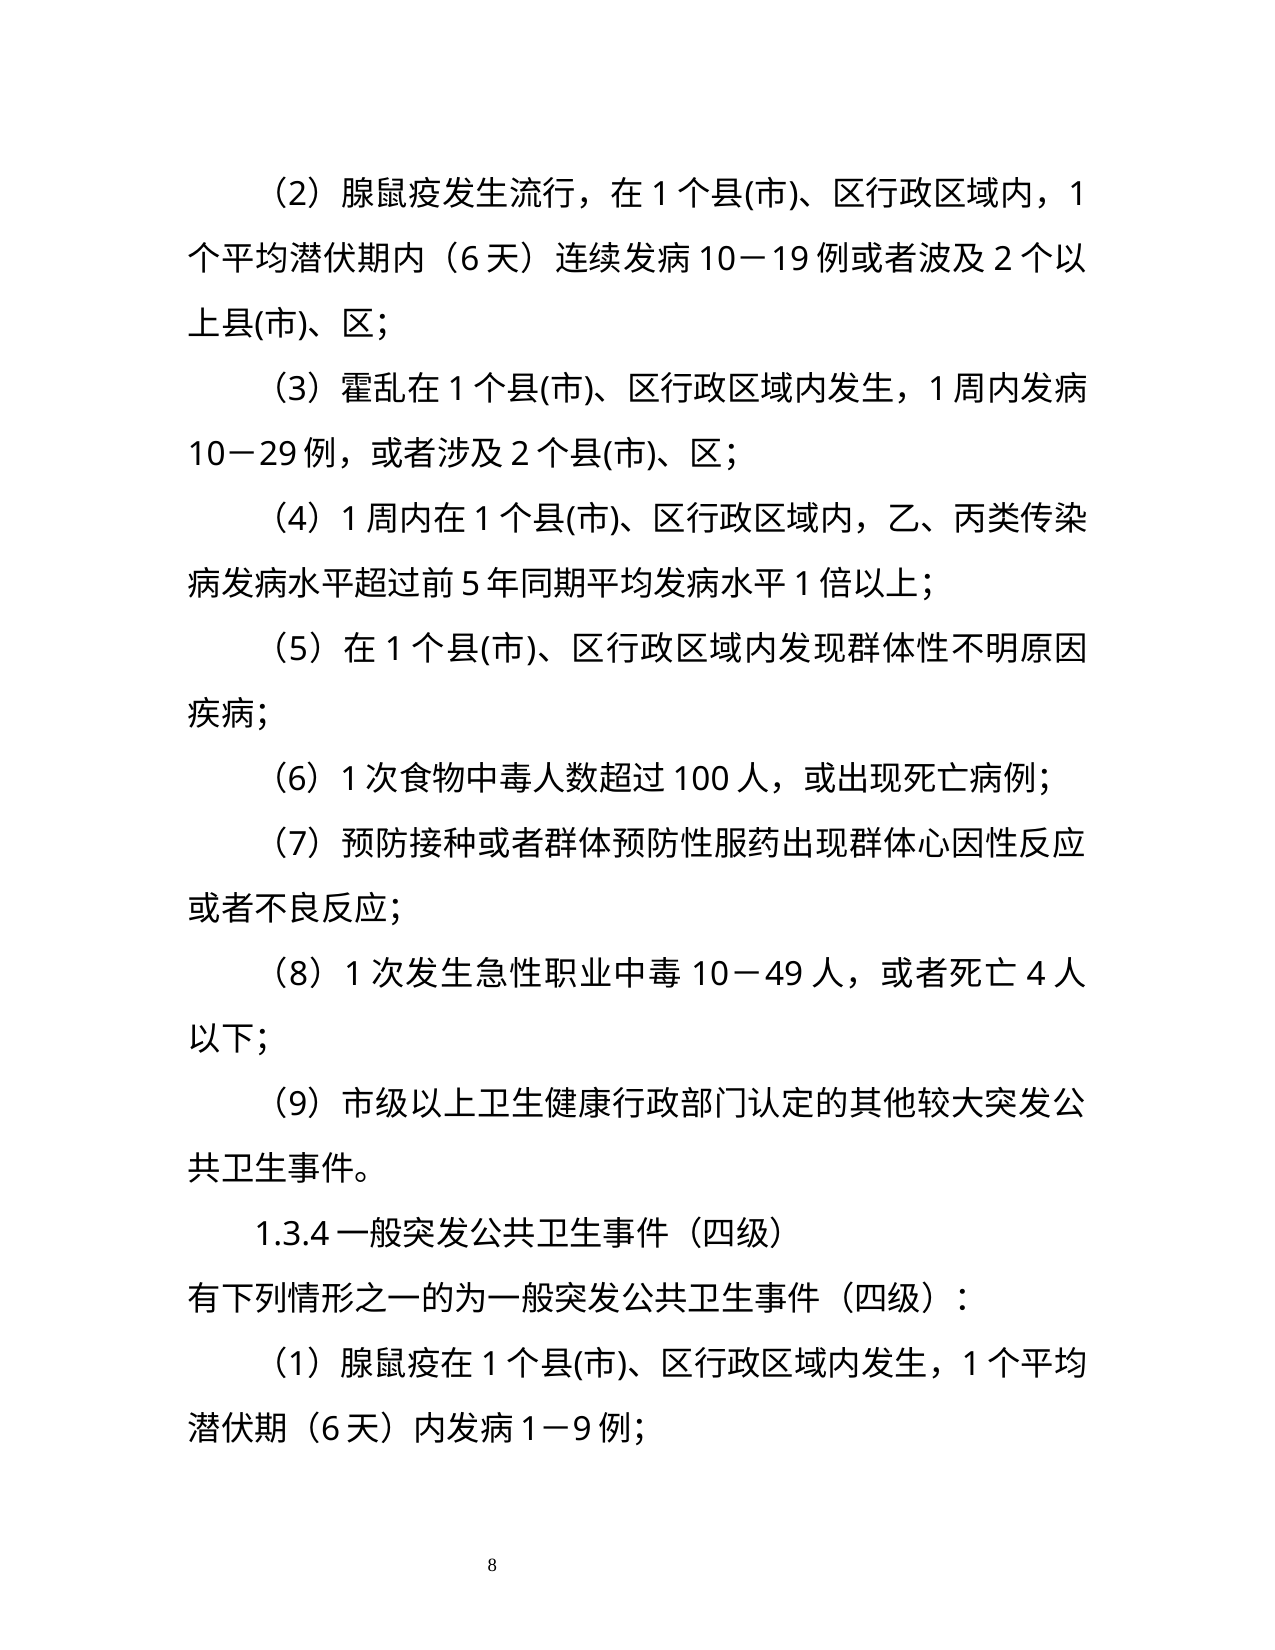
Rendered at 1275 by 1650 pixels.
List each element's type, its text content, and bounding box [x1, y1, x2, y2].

text （4）1周内在1个县(市)、区行政区域内，乙、丙类传染病发病水平超过前5年同期平均发病水平1倍以上； [187, 484, 1087, 614]
text （9）市级以上卫生健康行政部门认定的其他较大突发公共卫生事件。 [187, 1069, 1087, 1199]
text （1）腺鼠疫在1个县(市)、区行政区域内发生，1个平均潜伏期（6天）内发病1－9例； [187, 1329, 1087, 1459]
text （7）预防接种或者群体预防性服药出现群体心因性反应或者不良反应； [187, 809, 1087, 939]
text （3）霍乱在1个县(市)、区行政区域内发生，1周内发病10－29例，或者涉及2个县(市)、区； [187, 354, 1087, 484]
text 1.3.4一般突发公共卫生事件（四级） [187, 1199, 1087, 1264]
text （5）在1个县(市)、区行政区域内发现群体性不明原因疾病； [187, 614, 1087, 744]
text （2）腺鼠疫发生流行，在1个县(市)、区行政区域内，1个平均潜伏期内（6天）连续发病10－19例或者波及2个以上县(市)、区； [187, 159, 1087, 354]
text （8）1次发生急性职业中毒10－49人，或者死亡4人以下； [187, 939, 1087, 1069]
text 有下列情形之一的为一般突发公共卫生事件（四级）： [187, 1264, 1087, 1329]
text （6）1次食物中毒人数超过100人，或出现死亡病例； [187, 744, 1087, 809]
